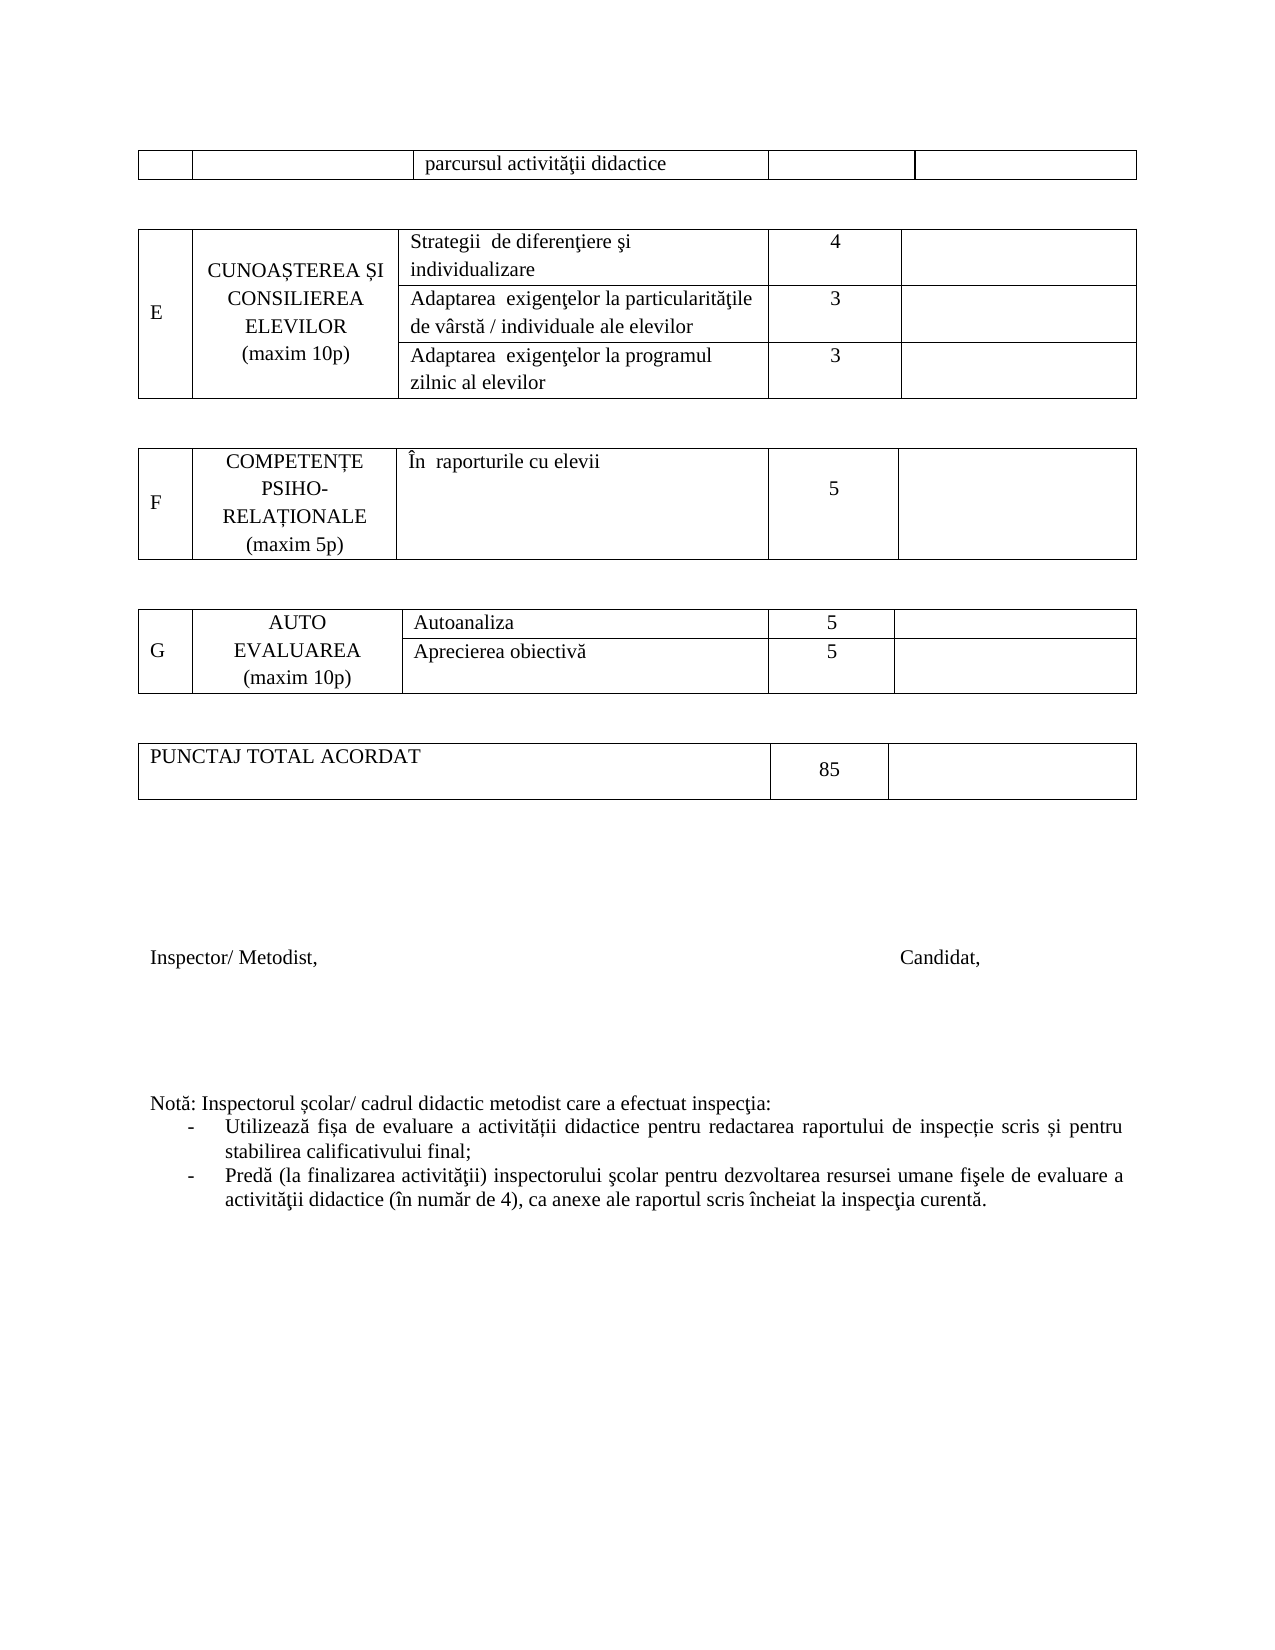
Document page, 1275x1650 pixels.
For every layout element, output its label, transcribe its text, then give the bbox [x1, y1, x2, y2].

table_cell 2 [769, 151, 914, 179]
table_cell [916, 151, 1136, 179]
table_header [889, 744, 1136, 799]
table_header 4 [769, 230, 901, 285]
table_cell 3 [769, 343, 901, 398]
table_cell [414, 151, 768, 179]
list Predă (la finalizarea activităţii) inspectorului şcolar pentru dezvoltarea resursei umane fişele de evaluare a activităţii didactice (în număr de 4), ca anexe ale raportul scris încheiat la inspecţia curentă. [187, 1163, 1125, 1211]
table_cell [902, 343, 1136, 398]
text Inspector/ Metodist, Candidat, [150, 945, 1125, 969]
table_header G [139, 610, 192, 693]
table_cell [895, 639, 1136, 693]
table_header 5 [769, 449, 898, 559]
table_header În raporturile cu elevii [397, 449, 768, 559]
table_header AUTO EVALUAREA (maxim 10p) [193, 610, 402, 693]
table_header [895, 610, 1136, 638]
table_header 5 [769, 610, 894, 638]
table_header Autoanaliza [403, 610, 768, 638]
table_header E [139, 230, 192, 398]
table_cell [902, 286, 1136, 342]
list Utilizează fișa de evaluare a activității didactice pentru redactarea raportului de inspecție scris și pentru stabilirea calificativului final; [187, 1114, 1125, 1163]
table_cell 3 [769, 286, 901, 342]
table_header COMPETENȚE PSIHO- RELAȚIONALE (maxim 5p) [193, 449, 396, 559]
table_header [899, 449, 1136, 559]
table_header [902, 230, 1136, 285]
table_cell Adaptarea exigenţelor la particularităţile de vârstă / individuale ale elevilor [399, 286, 768, 342]
table_header PUNCTAJ TOTAL ACORDAT [139, 744, 770, 799]
table_header Strategii de diferenţiere şi individualizare [399, 230, 768, 285]
text Notă: Inspectorul școlar/ cadrul didactic metodist care a efectuat inspecţia: [150, 1090, 1125, 1114]
table_cell Aprecierea obiectivă [403, 639, 768, 693]
table_header CUNOAȘTEREA ȘI CONSILIEREA ELEVILOR (maxim 10p) [193, 230, 398, 398]
table_cell 5 [769, 639, 894, 693]
table_header F [139, 449, 192, 559]
table_header 85 [771, 744, 888, 799]
table_cell Adaptarea exigenţelor la programul zilnic al elevilor [399, 343, 768, 398]
